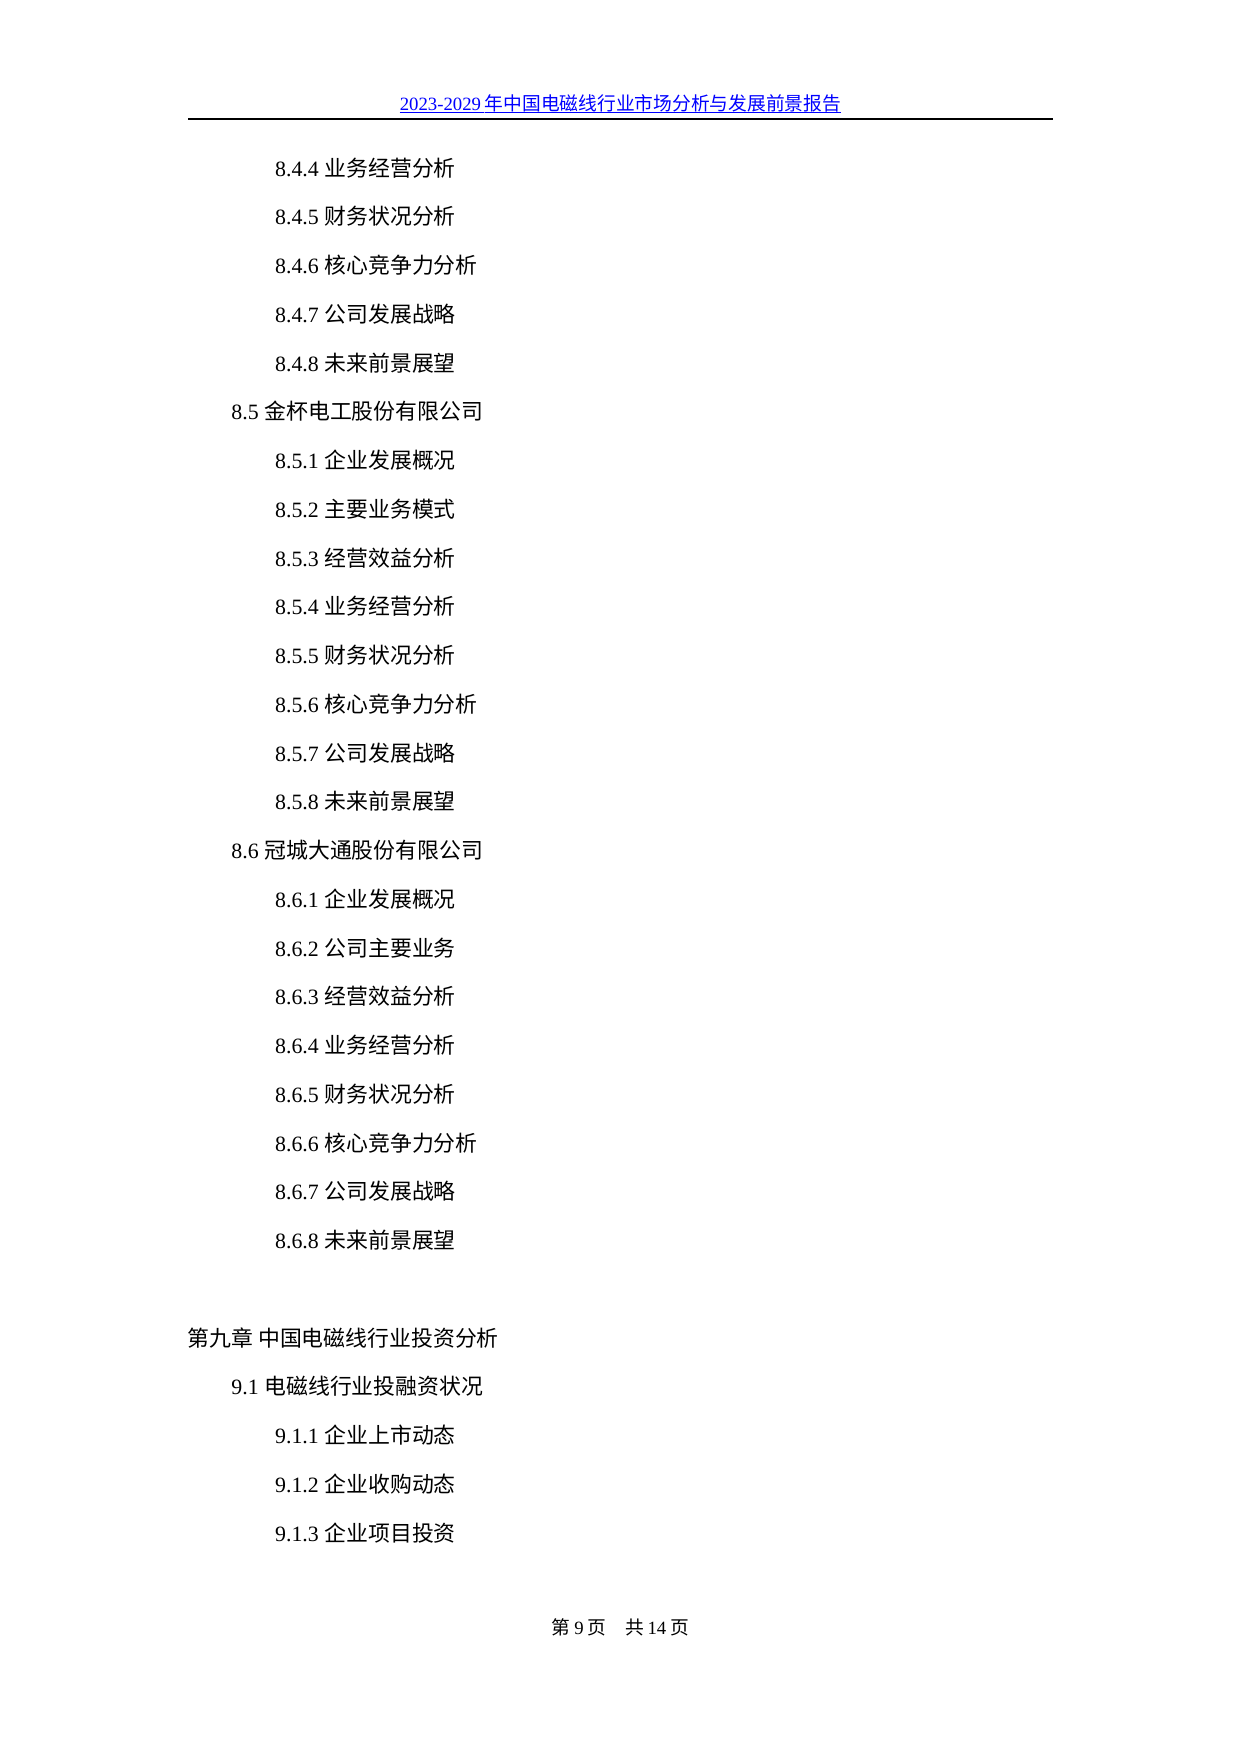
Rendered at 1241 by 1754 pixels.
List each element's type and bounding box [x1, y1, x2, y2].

text [187, 150, 1053, 1548]
